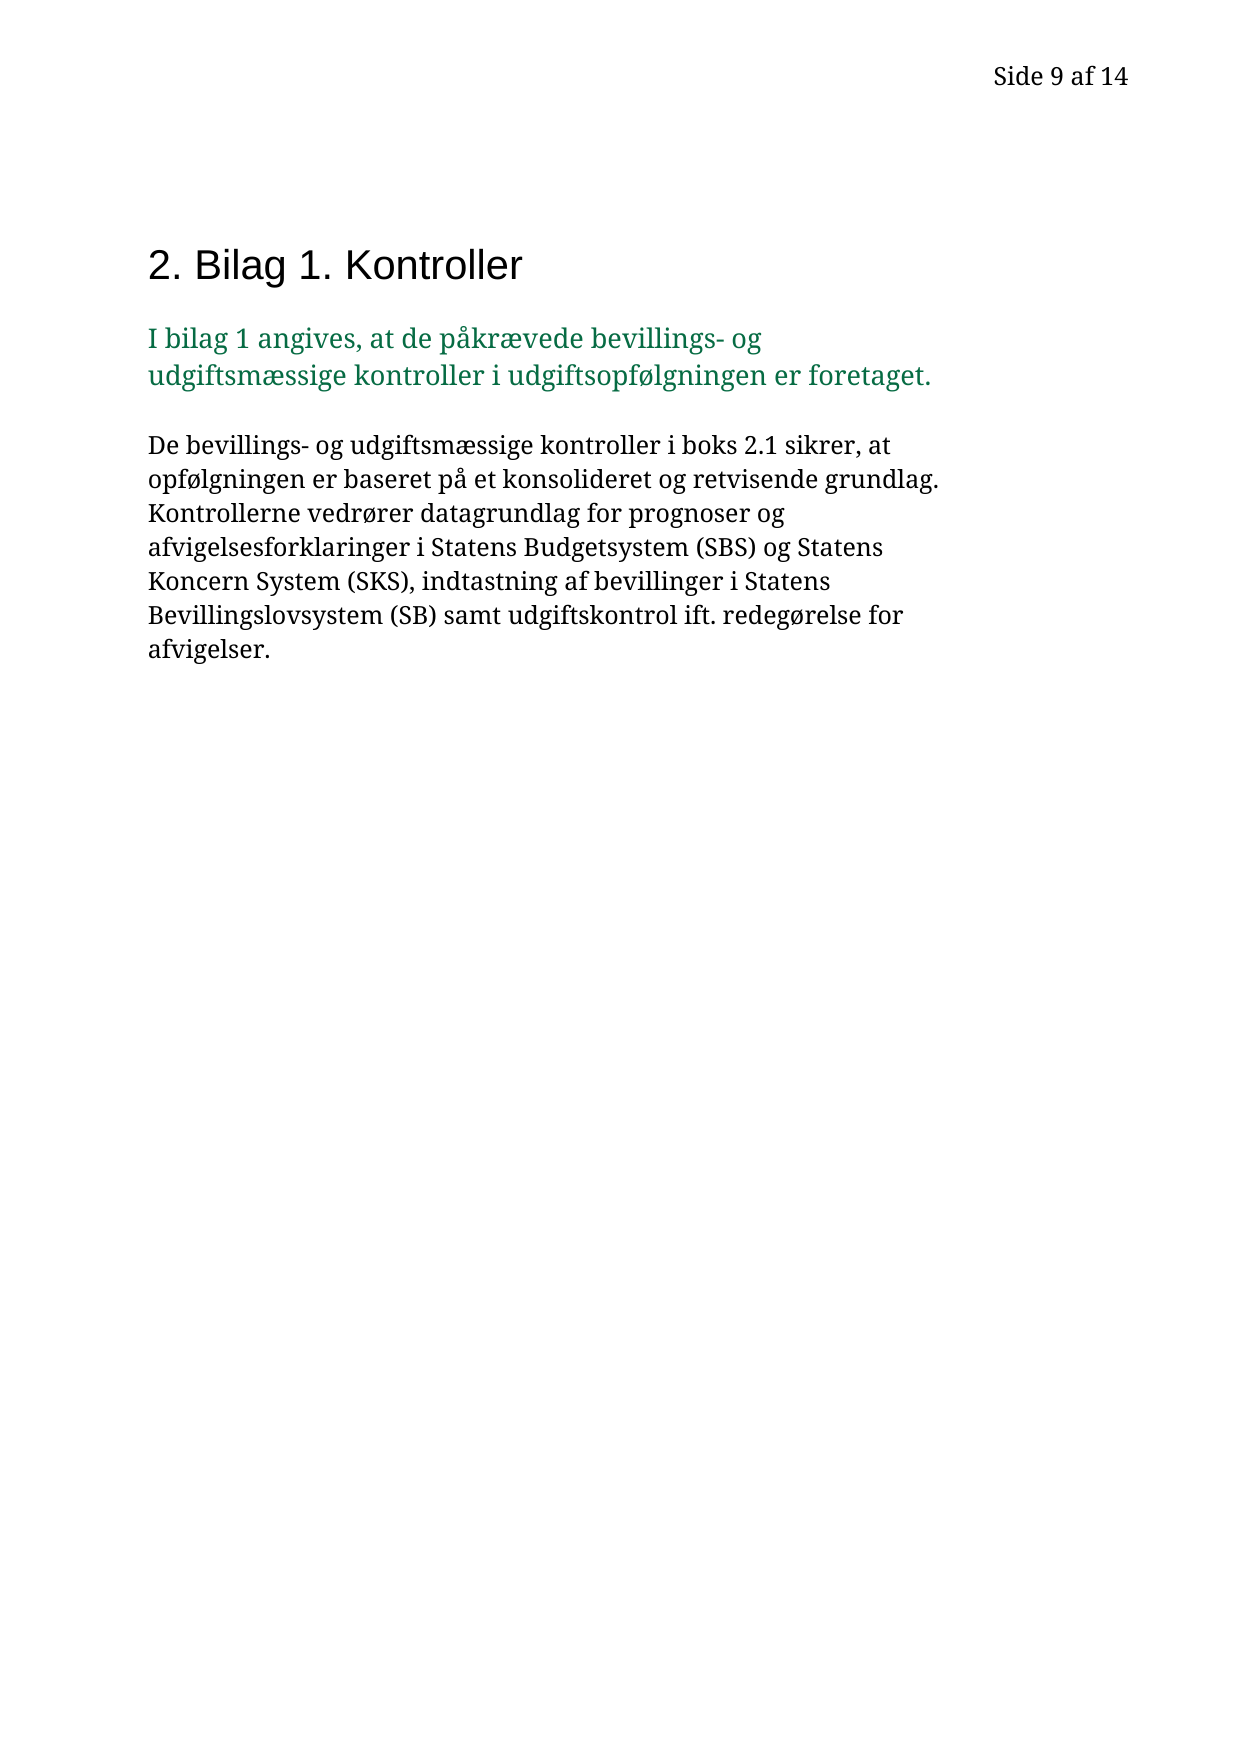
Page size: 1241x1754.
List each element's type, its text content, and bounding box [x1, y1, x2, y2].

subtitle Bilag 1. Kontroller [148, 236, 945, 288]
text De bevillings- og udgiftsmæssige kontroller i boks 2.1 sikrer, at opfølgningen er baseret på et konsolideret og retvisende grundlag. Kontrollerne vedrører datagrundlag for prognoser og afvigelsesforklaringer i Statens Budgetsystem (SBS) og Statens Koncern System (SKS), indtastning af bevillinger i Statens Bevillingslovsystem (SB) samt udgiftskontrol ift. redegørelse for afvigelser. [148, 427, 945, 666]
text I bilag 1 angives, at de påkrævede bevillings- og udgiftsmæssige kontroller i udgiftsopfølgningen er foretaget. [148, 319, 945, 393]
